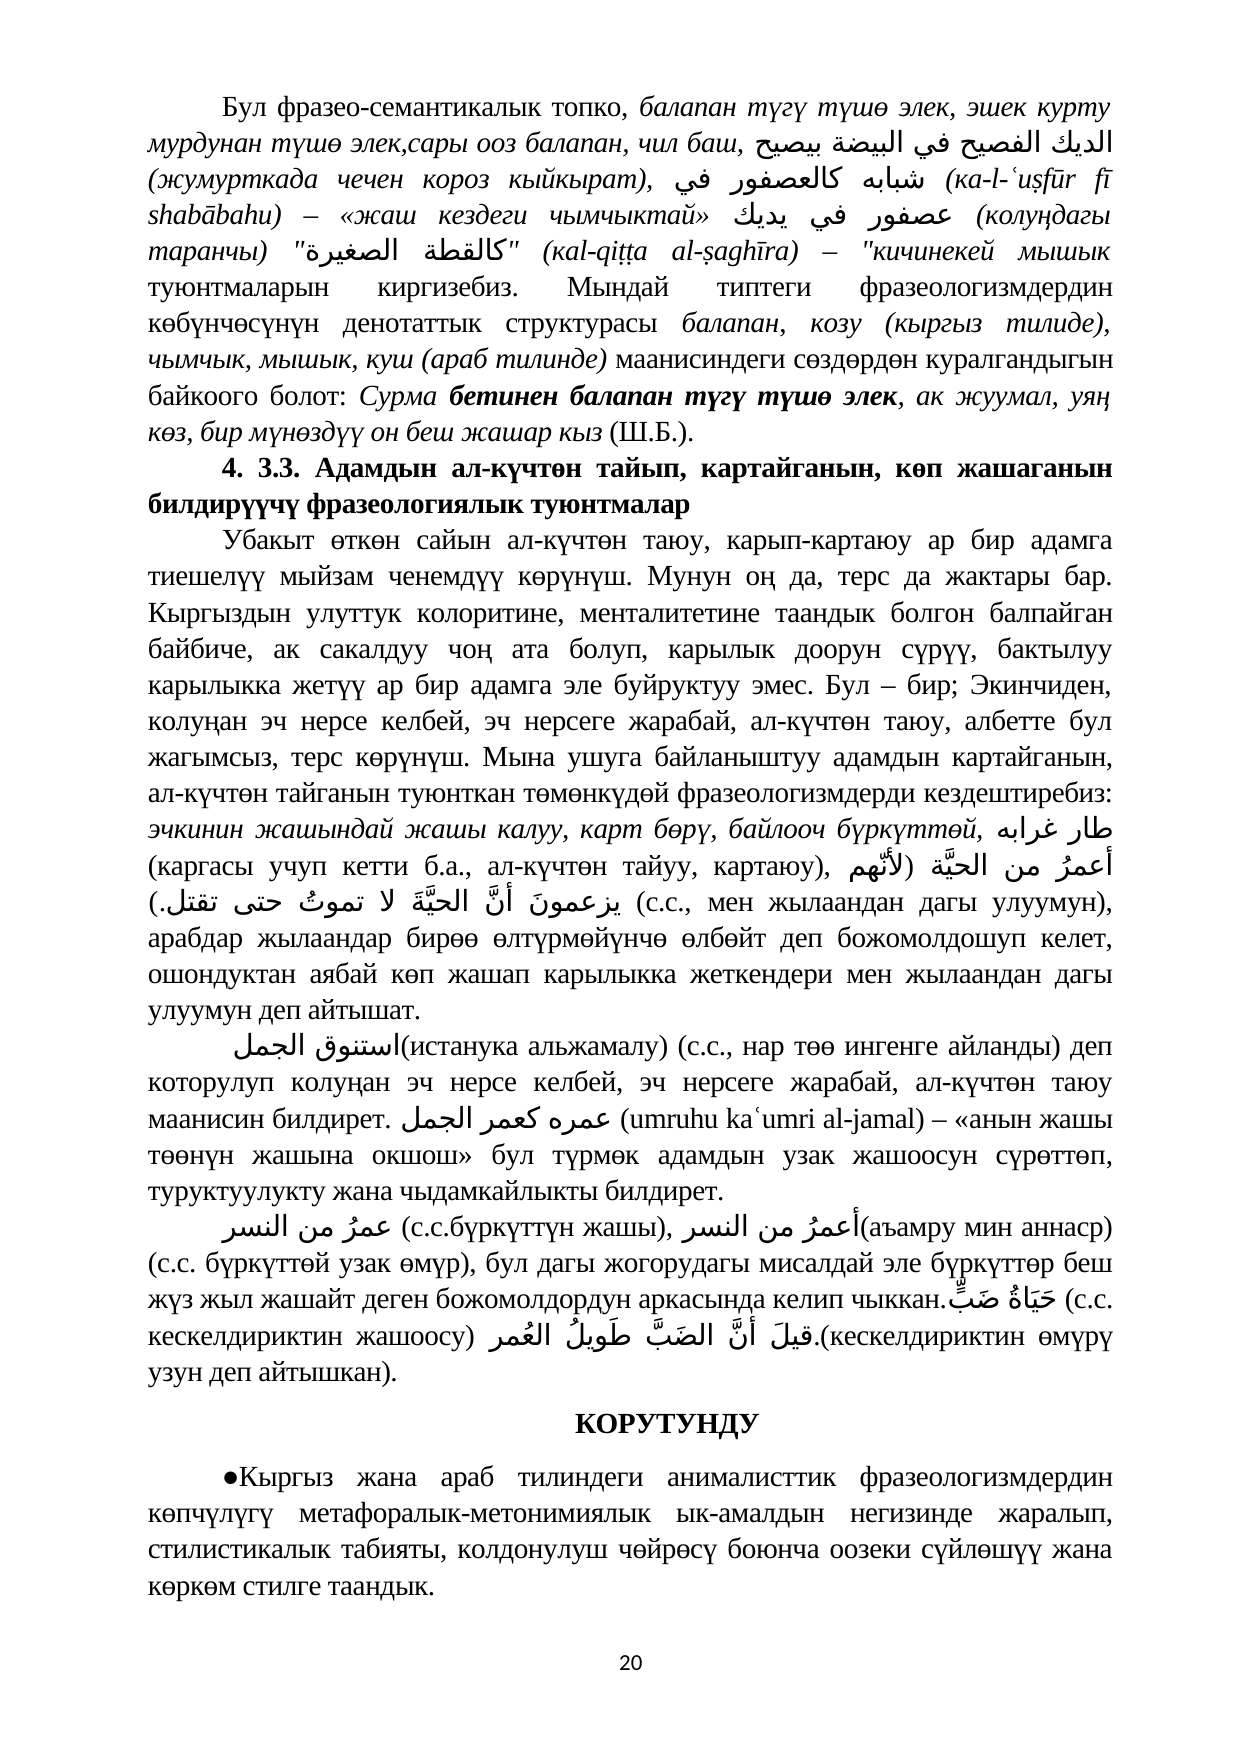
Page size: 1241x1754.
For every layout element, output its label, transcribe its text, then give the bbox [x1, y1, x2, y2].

text Убакыт өткөн сайын ал-күчтөн таюу, карып-картаюу ар бир адамга тиешелүү мыйзам ченемдүү көрүнүш. Мунун оң да, терс да жактары бар. Кыргыздын улуттук колоритине, менталитетине таандык болгон балпайган байбиче, ак сакалдуу чоң ата болуп, карылык доорун сүрүү, бактылуу карылыкка жетүү ар бир адамга эле буйруктуу эмес. Бул – бир; Экинчиден, колуңан эч нерсе келбей, эч нерсеге жарабай, ал-күчтөн таюу, албетте бул жагымсыз, терс көрүнүш. Мына ушуга байланыштуу адамдын картайганын, ал-күчтөн тайганын туюнткан төмөнкүдөй фразеологизмдерди кездештиребиз: эчкинин жашындай жашы калуу, карт бөрү, байлооч бүркүттөй, طار غرابه (каргасы учуп кетти б.а., ал-күчтөн тайуу, картаюу), أعمرُ من الحيَّة (لأنّهم يزعمونَ أنَّ الحيَّةَ لا تموتُ حتى تقتل.) (с.с., мен жылаандан дагы улуумун), арабдар жылаандар бирөө өлтүрмөйүнчө өлбөйт деп божомолдошуп келет, ошондуктан аябай көп жашап карылыкка жеткендери мен жылаандан дагы улуумун деп айтышат. [148, 522, 1113, 1026]
text КОРУТУНДУ [148, 1407, 1113, 1440]
text 4. 3.3. Адамдын ал-күчтөн тайып, картайганын, көп жашаганын билдирүүчү фразеологиялык туюнтмалар [148, 450, 1113, 520]
text استنوق الجمل(истанука альжамалу) (с.с., нар төө ингенге айланды) деп которулуп колуңан эч нерсе келбей, эч нерсеге жарабай, ал-күчтөн таюу маанисин билдирет. عمره كعمر الجمل (umruhu kaʿumri al-jamal) – «анын жашы төөнүн жашына окшош» бул түрмөк адамдын узак жашоосун сүрөттөп, туруктуулукту жана чыдамкайлыкты билдирет. [148, 1028, 1113, 1207]
text ●Кыргыз жана араб тилиндеги анималисттик фразеологизмдердин көпчүлүгү метафоралык-метонимиялык ык-амалдын негизинде жаралып, стилистикалык табияты, колдонулуш чөйрөсү боюнча оозеки сүйлөшүү жана көркөм стилге таандык. [148, 1459, 1113, 1601]
text عمرُ من النسر (с.с.бүркүттүн жашы), أعمرُ من النسر(аъамру мин аннаср) (с.с. бүркүттөй узак өмүр), бул дагы жогорудагы мисалдай эле бүркүттөр беш жүз жыл жашайт деген божомолдордун аркасында келип чыккан.حَيَاةُ ضَبٍّ (с.с. кескелдириктин жашоосу) قيلَ أنَّ الضَبَّ طَويلُ العُمر.(кескелдириктин өмүрү узун деп айтышкан). [148, 1209, 1113, 1387]
text Бул фразео-семантикалык топко, балапан түгү түшө элек, эшек курту мурдунан түшө элек,сары ооз балапан, чил баш, الديك الفصيح في البيضة بيصيح (жумурткада чечен короз кыйкырат), شبابه كالعصفور في (кa-l-ʿuṣfūr fī shabābahu) – «жаш кездеги чымчыктай» عصفور في يديك (колуңдагы таранчы) "كالقطة الصغيرة" (кal-qiṭṭa al-ṣaghīra) – "кичинекей мышык туюнтмаларын киргизебиз. Мындай типтеги фразеологизмдердин көбүнчөсүнүн денотаттык структурасы балапан, козу (кыргыз тилиде), чымчык, мышык, куш (араб тилинде) маанисиндеги сөздөрдөн куралгандыгын байкоого болот: Сурма бетинен балапан түгү түшө элек, ак жуумал, уяң көз, бир мүнөздүү он беш жашар кыз (Ш.Б.). [148, 89, 1113, 447]
